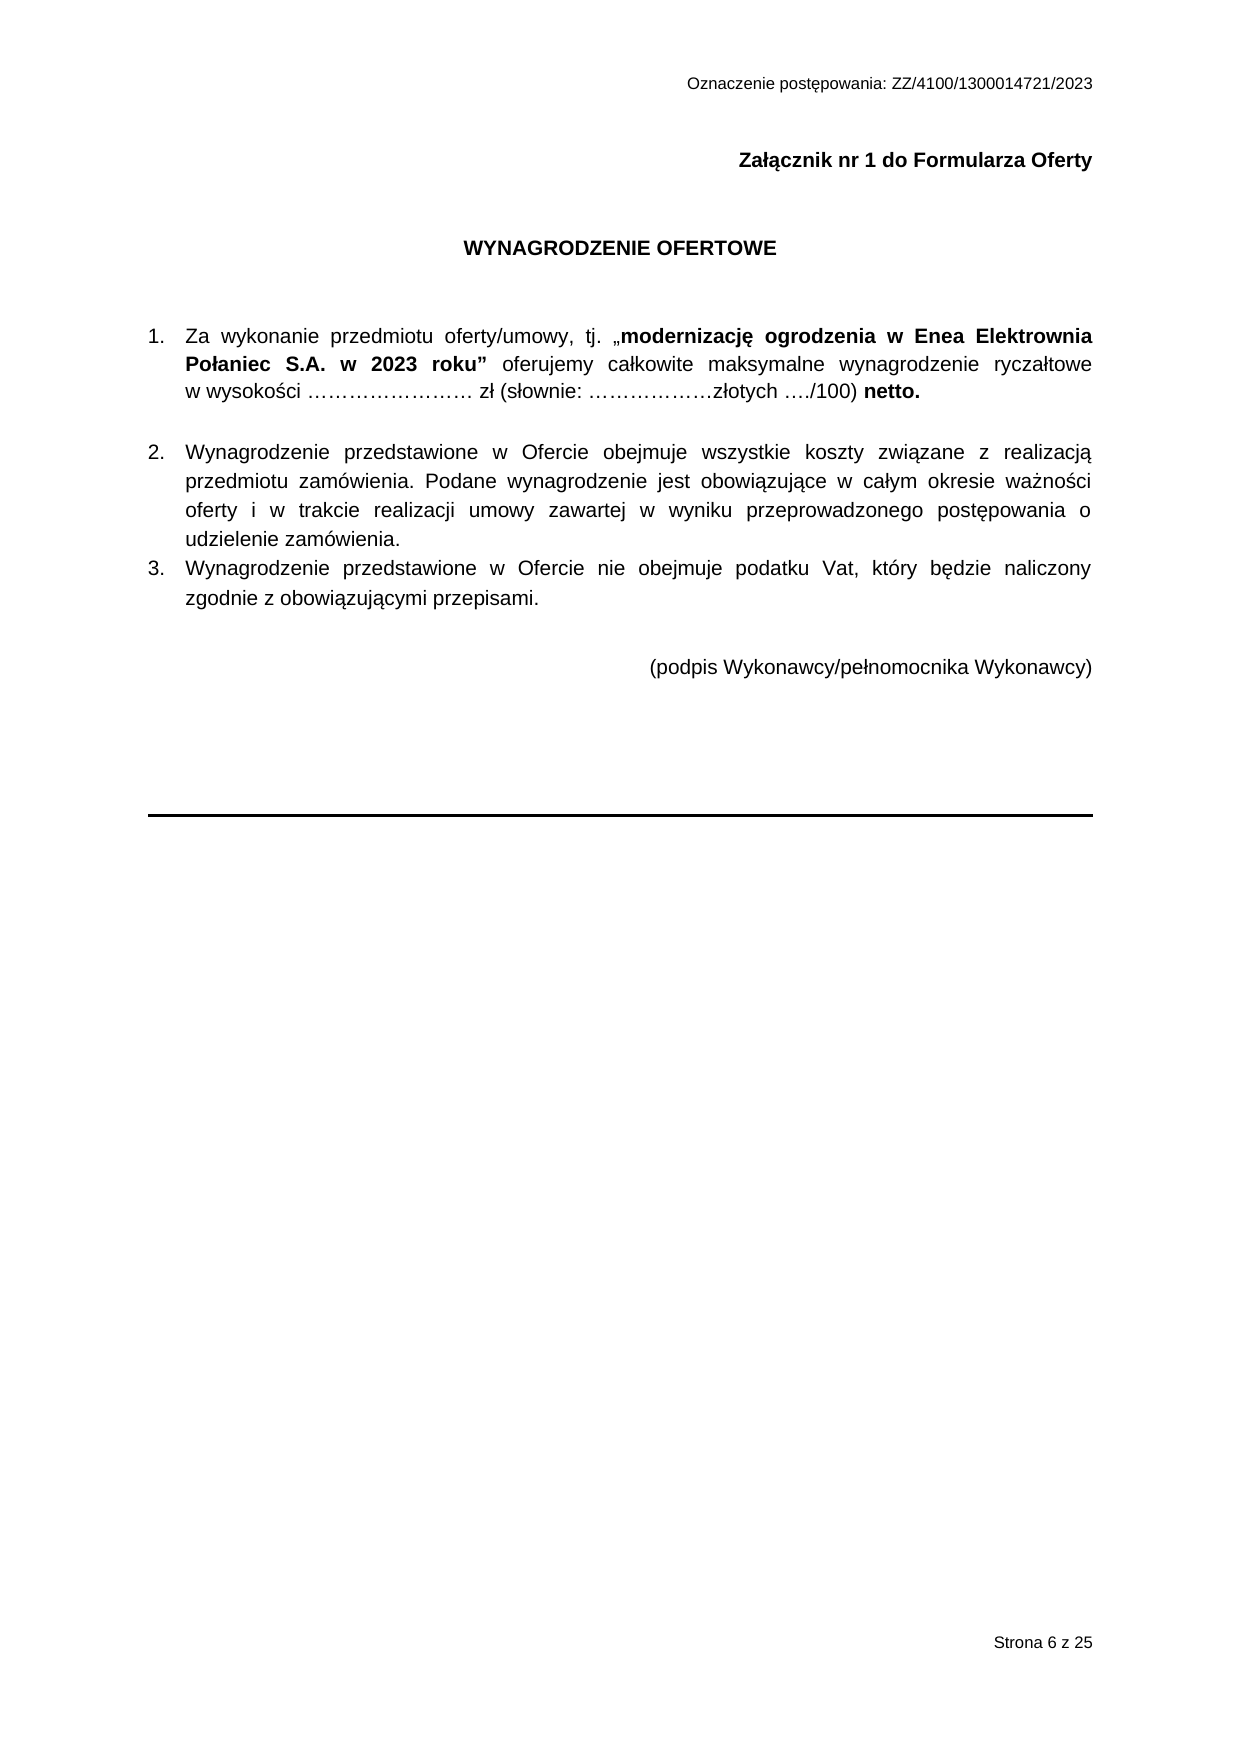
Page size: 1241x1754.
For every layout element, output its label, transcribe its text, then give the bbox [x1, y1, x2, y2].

text WYNAGRODZENIE OFERTOWE [148, 236, 1093, 260]
text Załącznik nr 1 do Formularza Oferty [148, 148, 1093, 172]
list Za wykonanie przedmiotu oferty/umowy, tj. „modernizację ogrodzenia w Enea Elektrownia Połaniec S.A. w 2023 roku” oferujemy całkowite maksymalne wynagrodzenie ryczałtowe w wysokości …………………… zł (słownie: ………………złotych …./100) netto. [148, 324, 1093, 403]
list Wynagrodzenie przedstawione w Ofercie obejmuje wszystkie koszty związane z realizacją przedmiotu zamówienia. Podane wynagrodzenie jest obowiązujące w całym okresie ważności oferty i w trakcie realizacji umowy zawartej w wyniku przeprowadzonego postępowania o udzielenie zamówienia. [148, 434, 1093, 551]
list Wynagrodzenie przedstawione w Ofercie nie obejmuje podatku Vat, który będzie naliczony zgodnie z obowiązującymi przepisami. [148, 551, 1093, 609]
text (podpis Wykonawcy/pełnomocnika Wykonawcy) [148, 655, 1093, 679]
